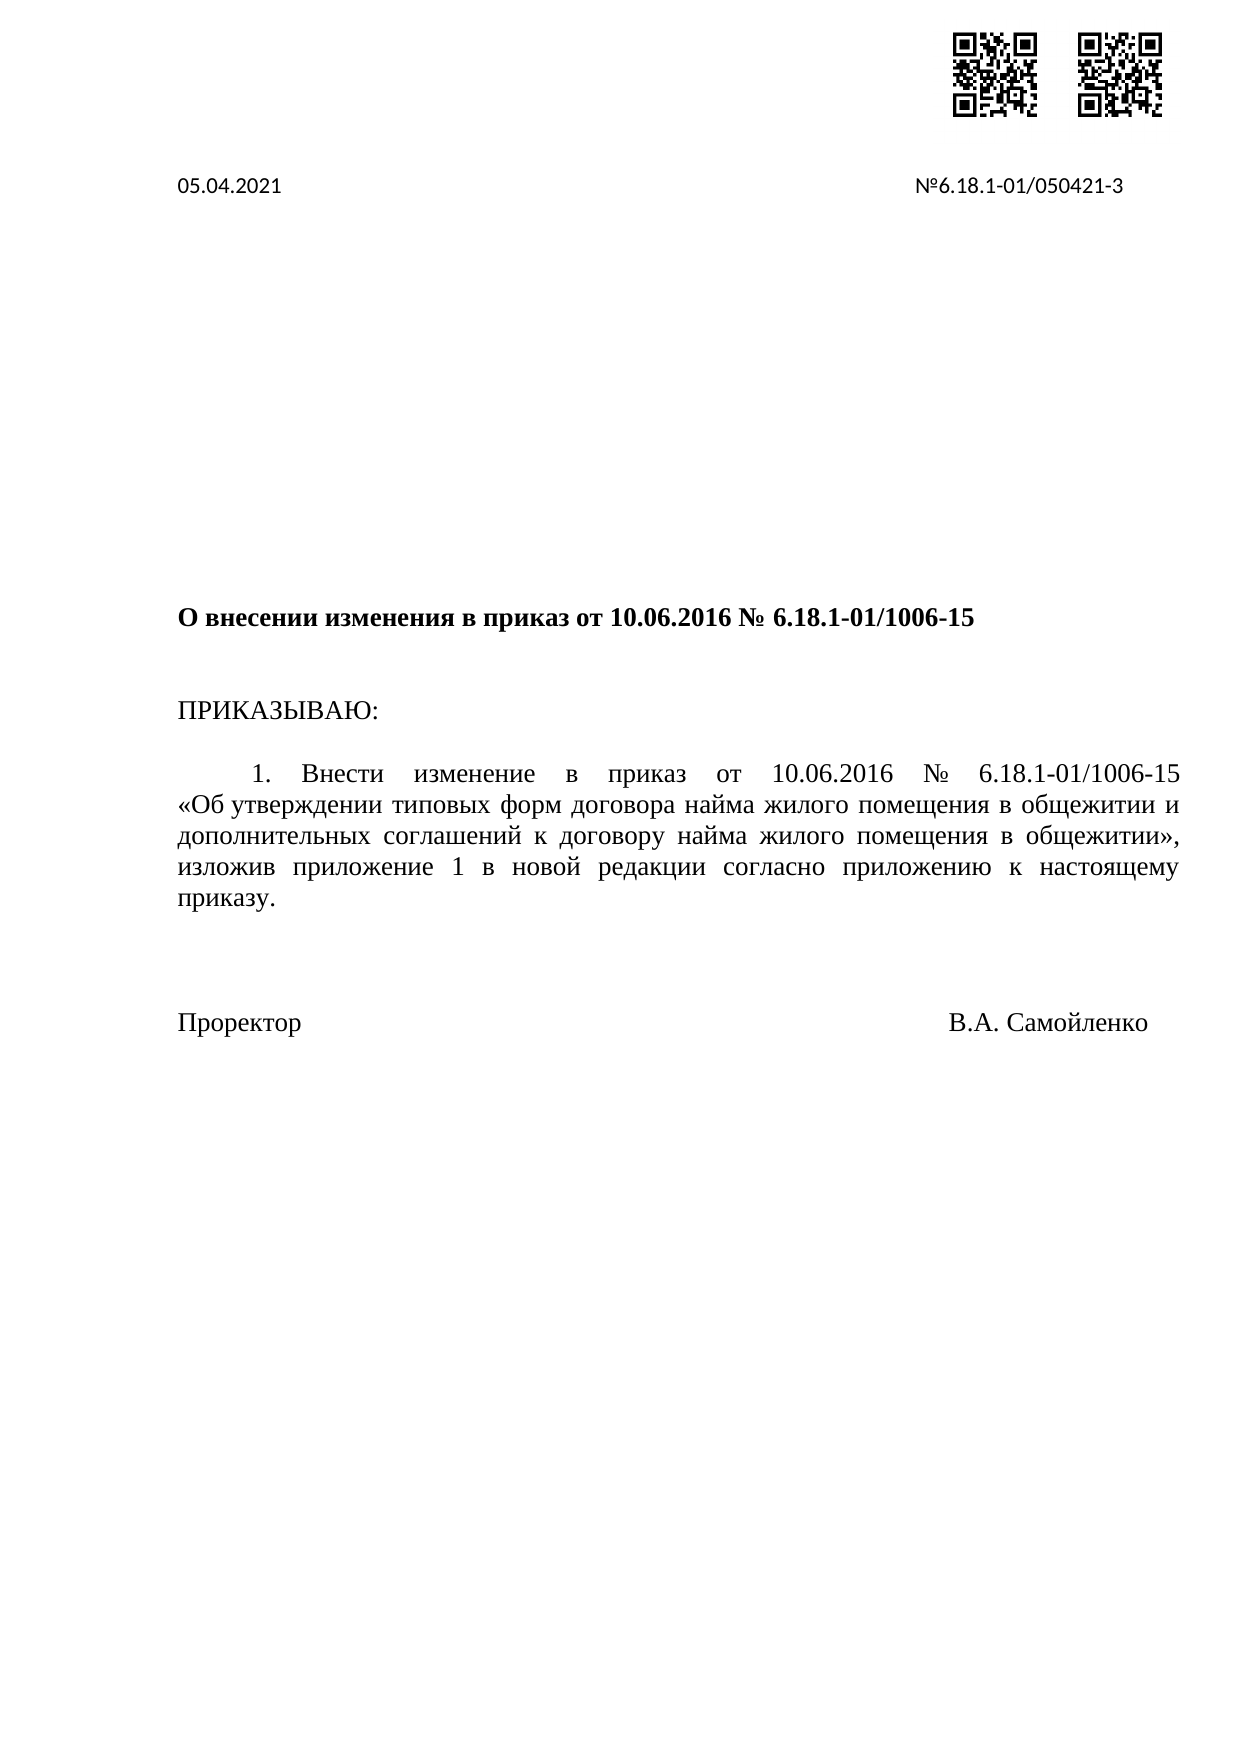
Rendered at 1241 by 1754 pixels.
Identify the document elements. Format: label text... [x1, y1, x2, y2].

text ПРИКАЗЫВАЮ: [177, 694, 1181, 726]
text Проректор В.А. Самойленко [177, 1006, 1181, 1037]
picture [932, 14, 1182, 144]
text О внесении изменения в приказ от 10.06.2016 № 6.18.1-01/1006-15 [177, 601, 1181, 632]
text 1. Внести изменение в приказ от 10.06.2016 № 6.18.1-01/1006-15 «Об утверждении типовых форм договора найма жилого помещения в общежитии и дополнительных соглашений к договору найма жилого помещения в общежитии», изложив приложение 1 в новой редакции согласно приложению к настоящему приказу. [177, 757, 1181, 912]
text 05.04.2021 №6.18.1-01/050421-3 [177, 171, 1181, 199]
